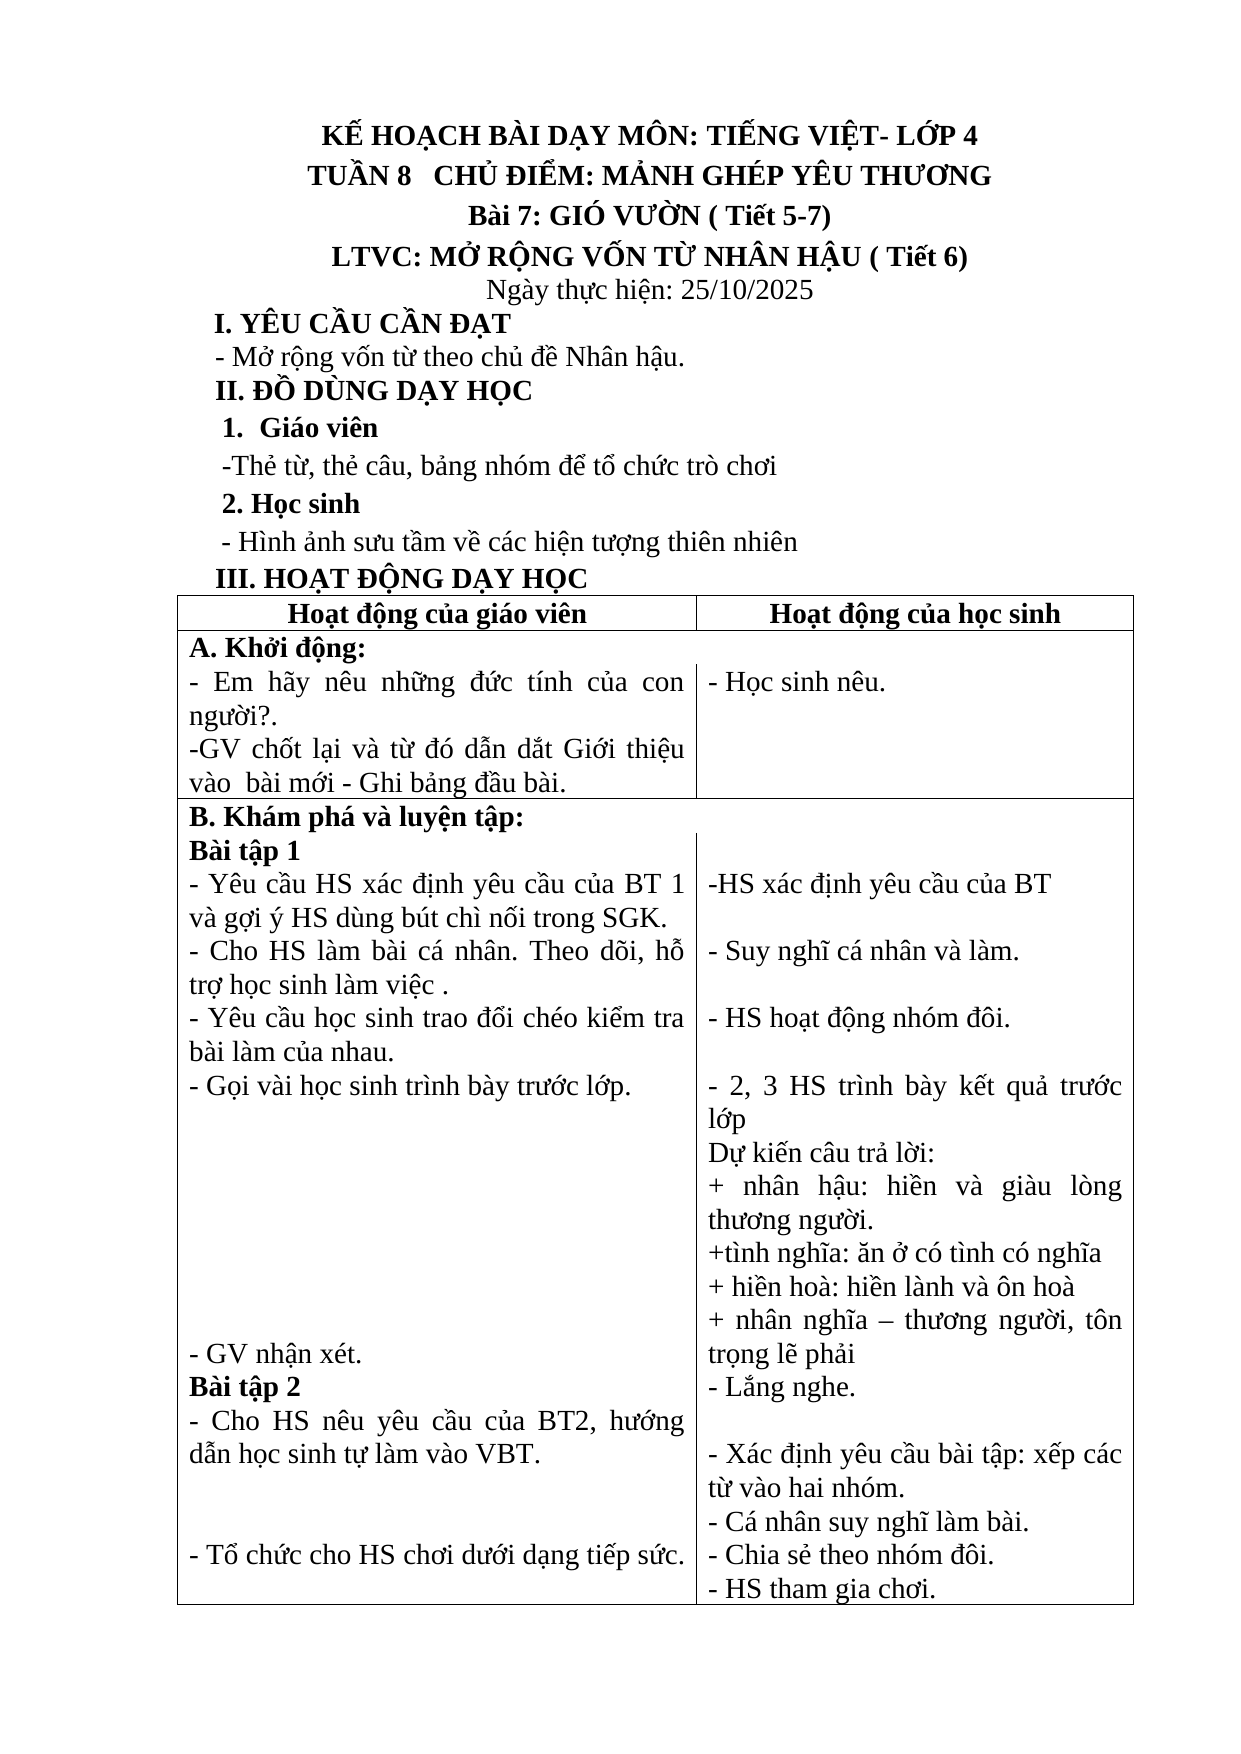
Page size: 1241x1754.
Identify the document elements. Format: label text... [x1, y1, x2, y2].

table_cell Khởi động: [178, 631, 1133, 664]
text I. YÊU CẦU CẦN ĐẠT [177, 306, 1122, 339]
list Giáo viên [222, 411, 1122, 444]
table_header Hoạt động của học sinh [697, 596, 1133, 629]
text Ngày thực hiện: 25/10/2025 [177, 272, 1122, 306]
text -Thẻ từ, thẻ câu, bảng nhóm để tổ chức trò chơi [222, 448, 1122, 482]
text TUẦN 8 CHỦ ĐIỂM: MẢNH GHÉP YÊU THƯƠNG [177, 158, 1122, 192]
table_cell Khám phá và luyện tập: [178, 799, 1133, 833]
text - Mở rộng vốn từ theo chủ đề Nhân hậu. [177, 339, 1122, 373]
table_cell - Em hãy nêu những đức tính của con người?. -GV chốt lại và từ đó dẫn dắt Giới thiệu vào bài mới - Ghi bảng đầu bài. [178, 664, 696, 798]
table_cell - Học sinh nêu. [697, 664, 1133, 798]
text Bài 7: GIÓ VƯỜN ( Tiết 5-7) [177, 198, 1122, 232]
text - Hình ảnh sưu tầm về các hiện tượng thiên nhiên [177, 524, 1122, 557]
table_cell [697, 833, 1133, 1604]
text KẾ HOẠCH BÀI DẠY MÔN: TIẾNG VIỆT- LỚP 4 [177, 118, 1122, 152]
text 2. Học sinh [177, 486, 1122, 519]
text III. HOẠT ĐỘNG DẠY HỌC [177, 561, 1122, 595]
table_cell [178, 833, 696, 1604]
text II. ĐỒ DÙNG DẠY HỌC [177, 373, 1122, 406]
table_header Hoạt động của giáo viên [178, 596, 696, 629]
text LTVC: MỞ RỘNG VỐN TỪ NHÂN HẬU ( Tiết 6) [177, 239, 1122, 272]
